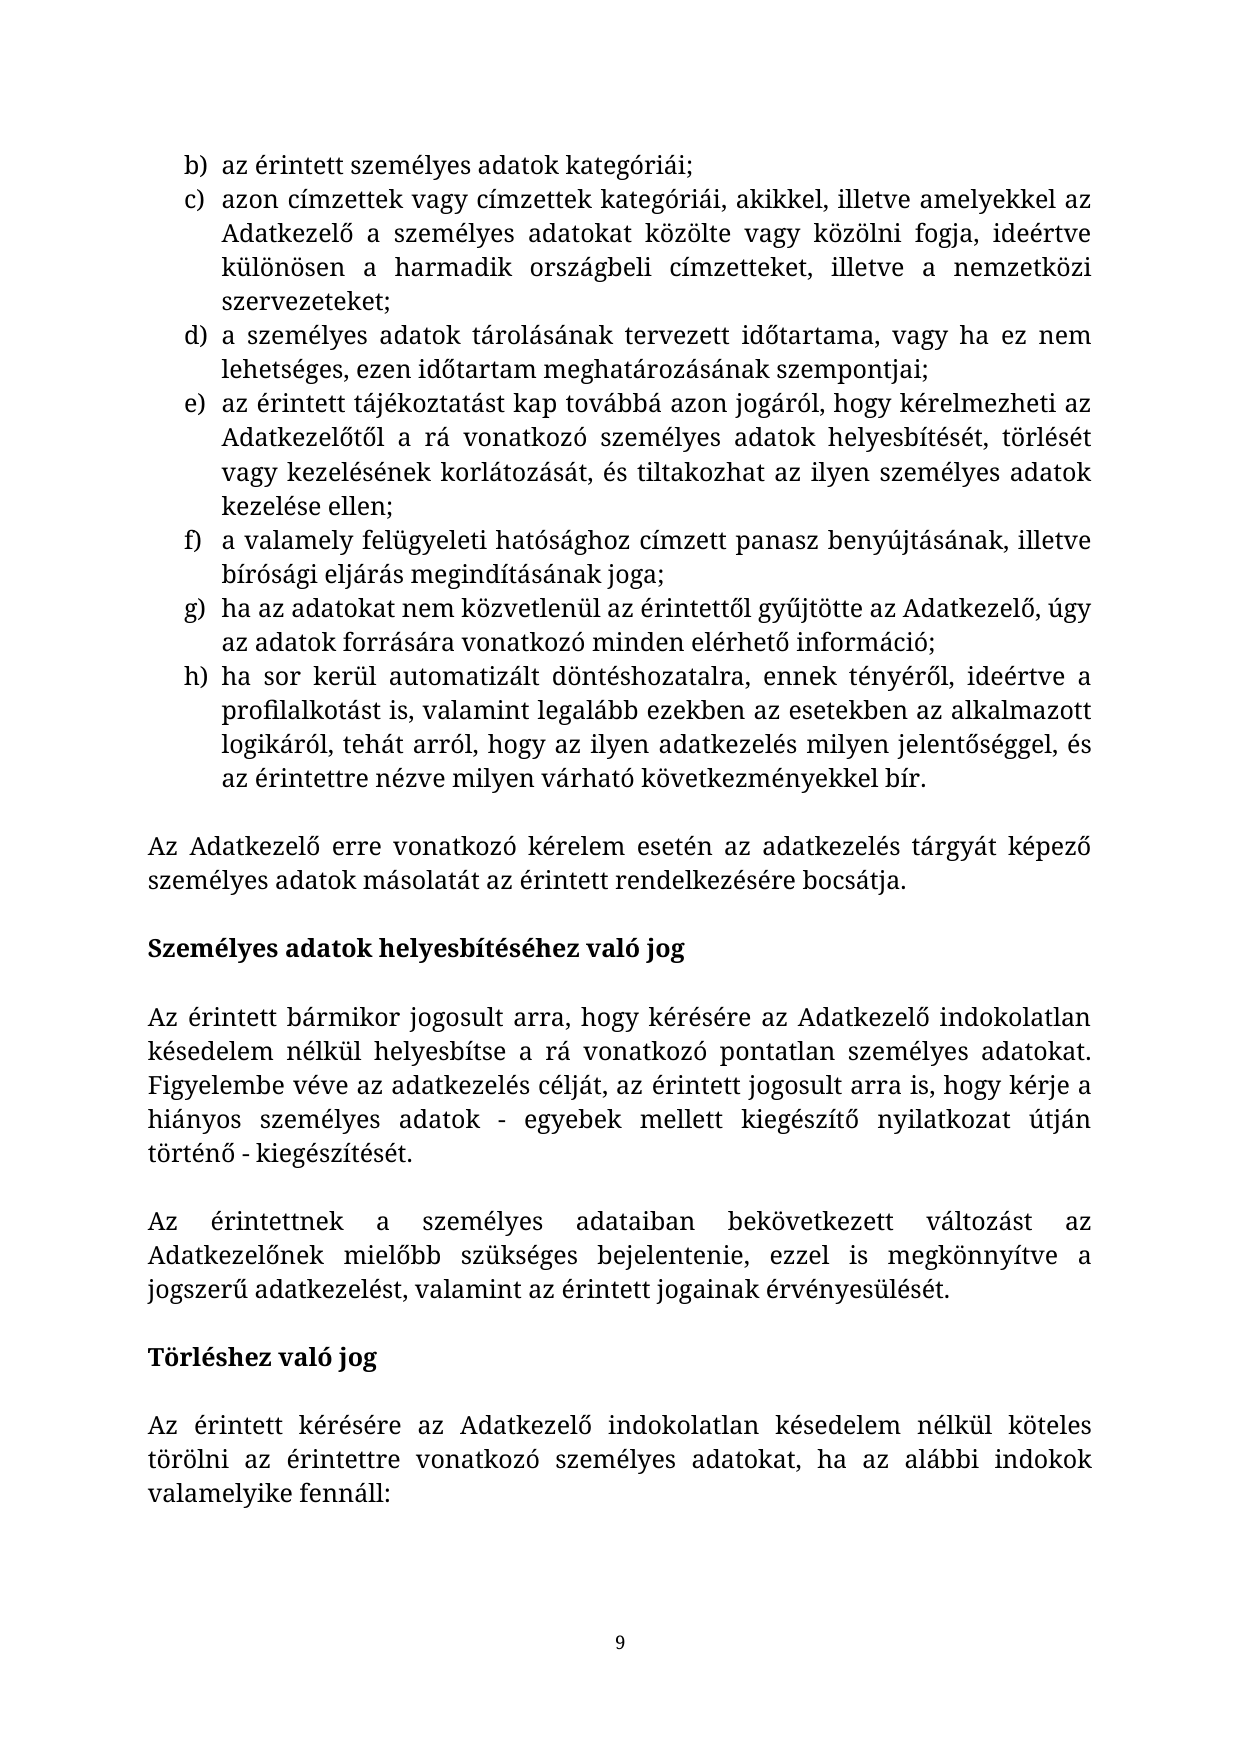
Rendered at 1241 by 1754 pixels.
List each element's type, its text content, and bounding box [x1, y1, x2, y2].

text Az érintett bármikor jogosult arra, hogy kérésére az Adatkezelő indokolatlan késedelem nélkül helyesbítse a rá vonatkozó pontatlan személyes adatokat. Figyelembe véve az adatkezelés célját, az érintett jogosult arra is, hogy kérje a hiányos személyes adatok - egyebek mellett kiegészítő nyilatkozat útján történő - kiegészítését. [148, 999, 1093, 1169]
text Személyes adatok helyesbítéséhez való jog [148, 931, 1093, 965]
list ha sor kerül automatizált döntéshozatalra, ennek tényéről, ideértve a profilalkotást is, valamint legalább ezekben az esetekben az alkalmazott logikáról, tehát arról, hogy az ilyen adatkezelés milyen jelentőséggel, és az érintettre nézve milyen várható következményekkel bír. [184, 658, 1093, 795]
list az érintett tájékoztatást kap továbbá azon jogáról, hogy kérelmezheti az Adatkezelőtől a rá vonatkozó személyes adatok helyesbítését, törlését vagy kezelésének korlátozását, és tiltakozhat az ilyen személyes adatok kezelése ellen; [184, 386, 1093, 522]
list azon címzettek vagy címzettek kategóriái, akikkel, illetve amelyekkel az Adatkezelő a személyes adatokat közölte vagy közölni fogja, ideértve különösen a harmadik országbeli címzetteket, illetve a nemzetközi szervezeteket; [184, 182, 1093, 318]
list a valamely felügyeleti hatósághoz címzett panasz benyújtásának, illetve bírósági eljárás megindításának joga; [184, 522, 1093, 590]
list a személyes adatok tárolásának tervezett időtartama, vagy ha ez nem lehetséges, ezen időtartam meghatározásának szempontjai; [184, 318, 1093, 386]
list ha az adatokat nem közvetlenül az érintettől gyűjtötte az Adatkezelő, úgy az adatok forrására vonatkozó minden elérhető információ; [184, 590, 1093, 658]
text Törléshez való jog [148, 1340, 1093, 1374]
list az érintett személyes adatok kategóriái; [184, 148, 1093, 182]
text Az Adatkezelő erre vonatkozó kérelem esetén az adatkezelés tárgyát képező személyes adatok másolatát az érintett rendelkezésére bocsátja. [148, 829, 1093, 897]
text Az érintettnek a személyes adataiban bekövetkezett változást az Adatkezelőnek mielőbb szükséges bejelentenie, ezzel is megkönnyítve a jogszerű adatkezelést, valamint az érintett jogainak érvényesülését. [148, 1203, 1093, 1306]
text Az érintett kérésére az Adatkezelő indokolatlan késedelem nélkül köteles törölni az érintettre vonatkozó személyes adatokat, ha az alábbi indokok valamelyike fennáll: [148, 1408, 1093, 1510]
